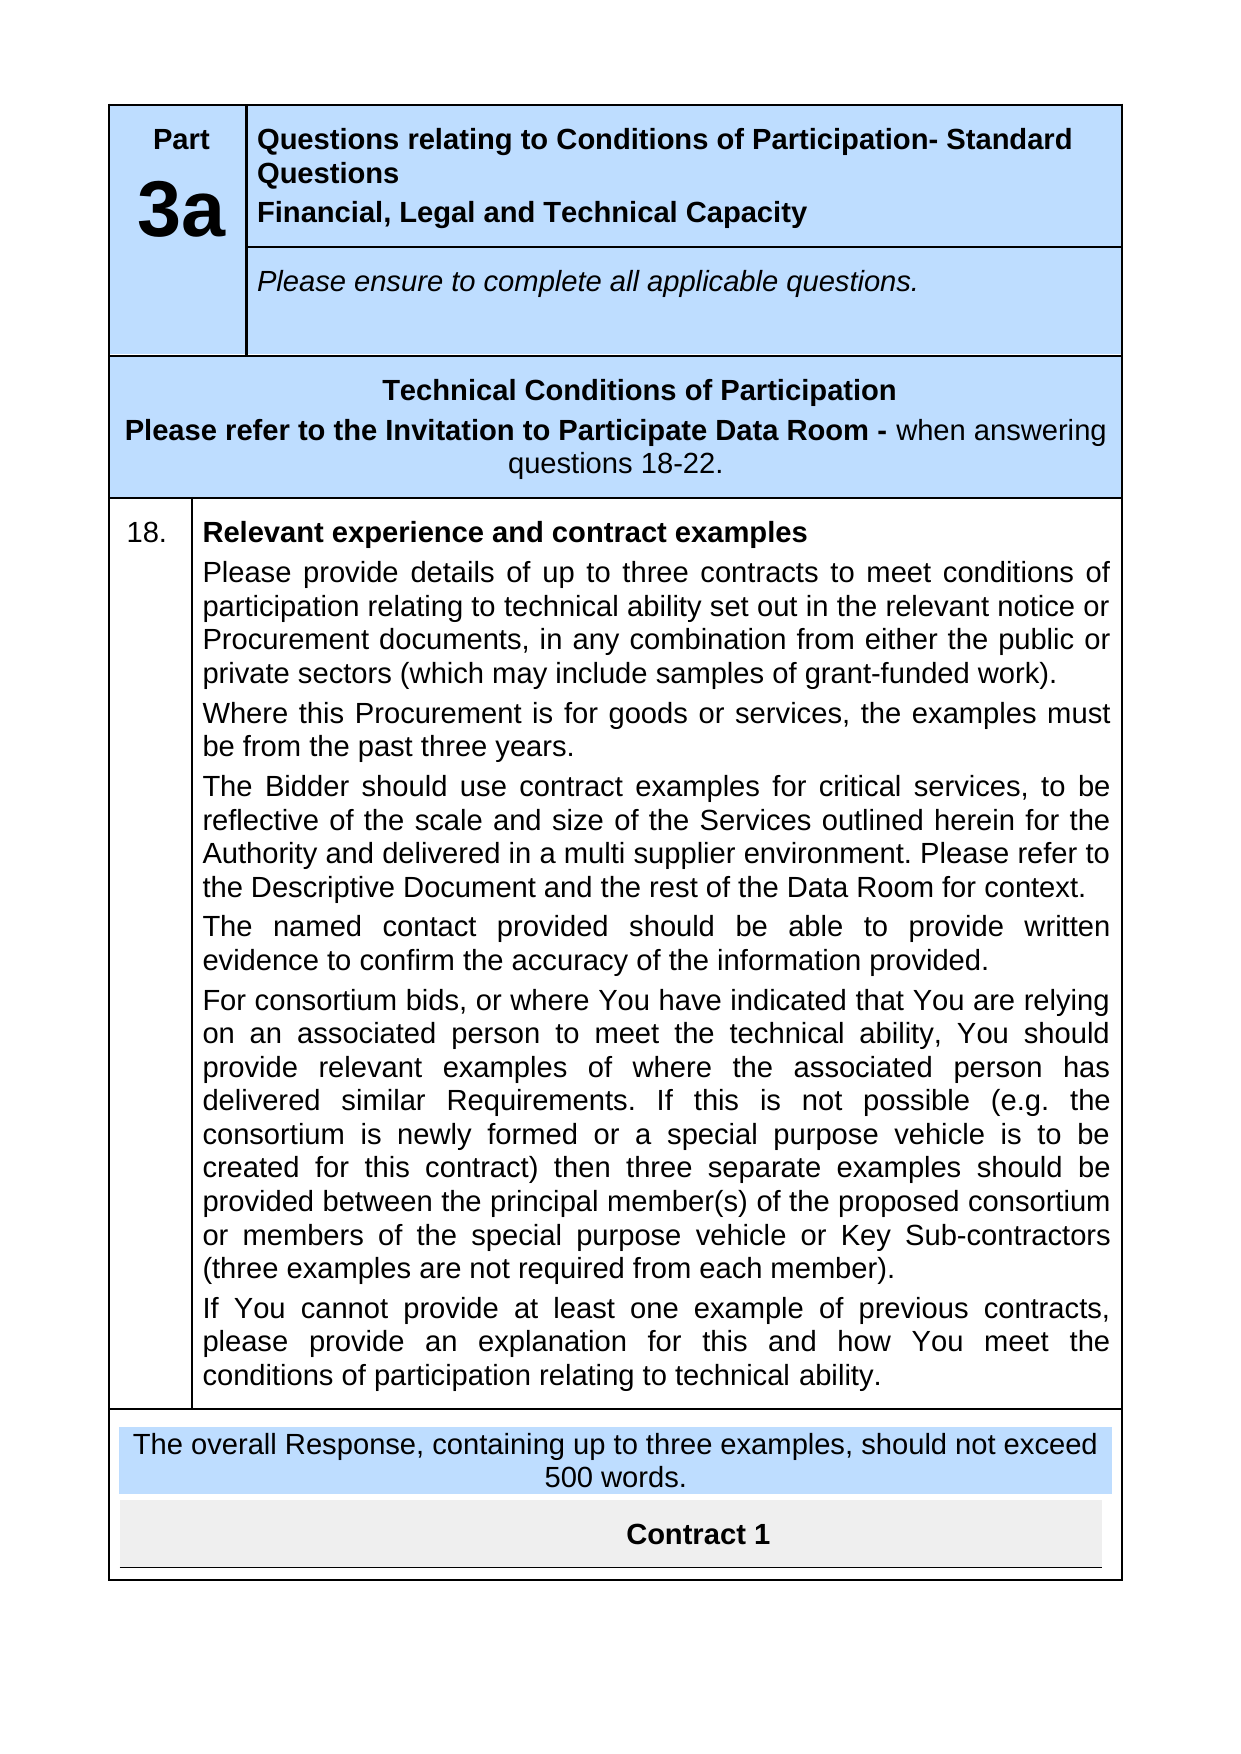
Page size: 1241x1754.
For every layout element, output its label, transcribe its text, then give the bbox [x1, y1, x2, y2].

table_header Questions relating to Conditions of Participation- Standard Questions Financial, Legal and Technical Capacity [248, 106, 1121, 246]
table_cell Please ensure to complete all applicable questions. [248, 248, 1121, 354]
table_cell Technical Conditions of Participation Please refer to the Invitation to Participate Data Room - when answering questions 18-22. [110, 357, 1121, 497]
table_header Part 3a [110, 106, 245, 354]
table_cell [110, 1410, 1121, 1579]
table_cell Relevant experience and contract examples Please provide details of up to three contracts to meet conditions of participation relating to technical ability set out in the relevant notice or Procurement documents, in any combination from either the public or private sectors (which may include samples of grant-funded work). Where this Procurement is for goods or services, the examples must be from the past three years. The Bidder should use contract examples for critical services, to be reflective of the scale and size of the Services outlined herein for the Authority and delivered in a multi supplier environment. Please refer to the Descriptive Document and the rest of the Data Room for context. The named contact provided should be able to provide written evidence to confirm the accuracy of the information provided. For consortium bids, or where You have indicated that You are relying on an associated person to meet the technical ability, You should provide relevant examples of where the associated person has delivered similar Requirements. If this is not possible (e.g. the consortium is newly formed or a special purpose vehicle is to be created for this contract) then three separate examples should be provided between the principal member(s) of the proposed consortium or members of the special purpose vehicle or Key Sub-contractors (three examples are not required from each member). If You cannot provide at least one example of previous contracts, please provide an explanation for this and how You meet the conditions of participation relating to technical ability. [193, 499, 1121, 1408]
table_cell [110, 499, 191, 1408]
